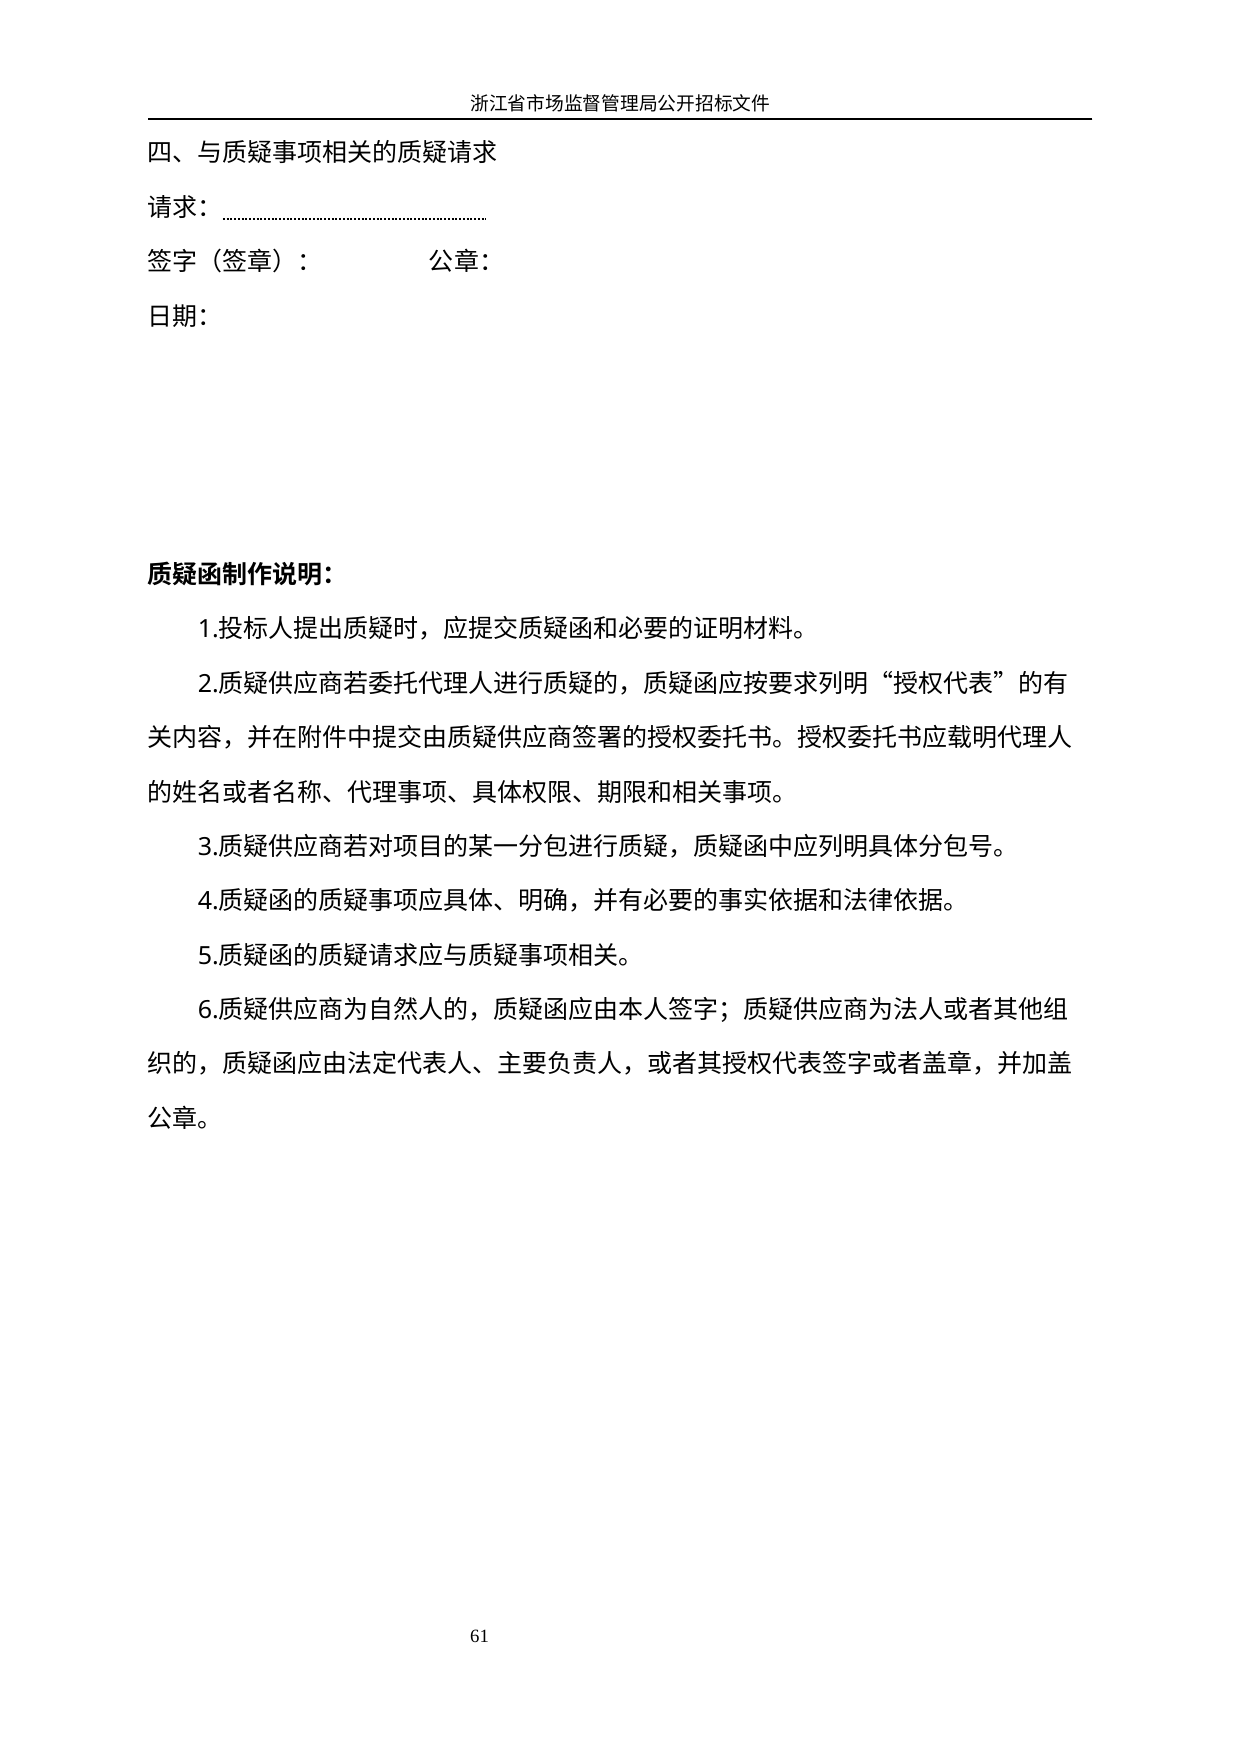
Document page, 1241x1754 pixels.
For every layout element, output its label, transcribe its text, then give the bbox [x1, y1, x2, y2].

text 签字（签章）： 公章： [148, 242, 1092, 278]
text 4.质疑函的质疑事项应具体、明确，并有必要的事实依据和法律依据。 [148, 881, 1092, 917]
text 请求： [148, 187, 1092, 223]
text 四、与质疑事项相关的质疑请求 [148, 133, 1092, 169]
text 2.质疑供应商若委托代理人进行质疑的，质疑函应按要求列明“授权代表”的有关内容，并在附件中提交由质疑供应商签署的授权委托书。授权委托书应载明代理人的姓名或者名称、代理事项、具体权限、期限和相关事项。 [148, 663, 1092, 808]
text 5.质疑函的质疑请求应与质疑事项相关。 [148, 935, 1092, 971]
text 6.质疑供应商为自然人的，质疑函应由本人签字；质疑供应商为法人或者其他组织的，质疑函应由法定代表人、主要负责人，或者其授权代表签字或者盖章，并加盖公章。 [148, 989, 1092, 1134]
text 1.投标人提出质疑时，应提交质疑函和必要的证明材料。 [148, 609, 1092, 645]
text 质疑函制作说明： [148, 554, 1092, 591]
text 日期： [148, 296, 1092, 332]
text 3.质疑供应商若对项目的某一分包进行质疑，质疑函中应列明具体分包号。 [148, 826, 1092, 863]
